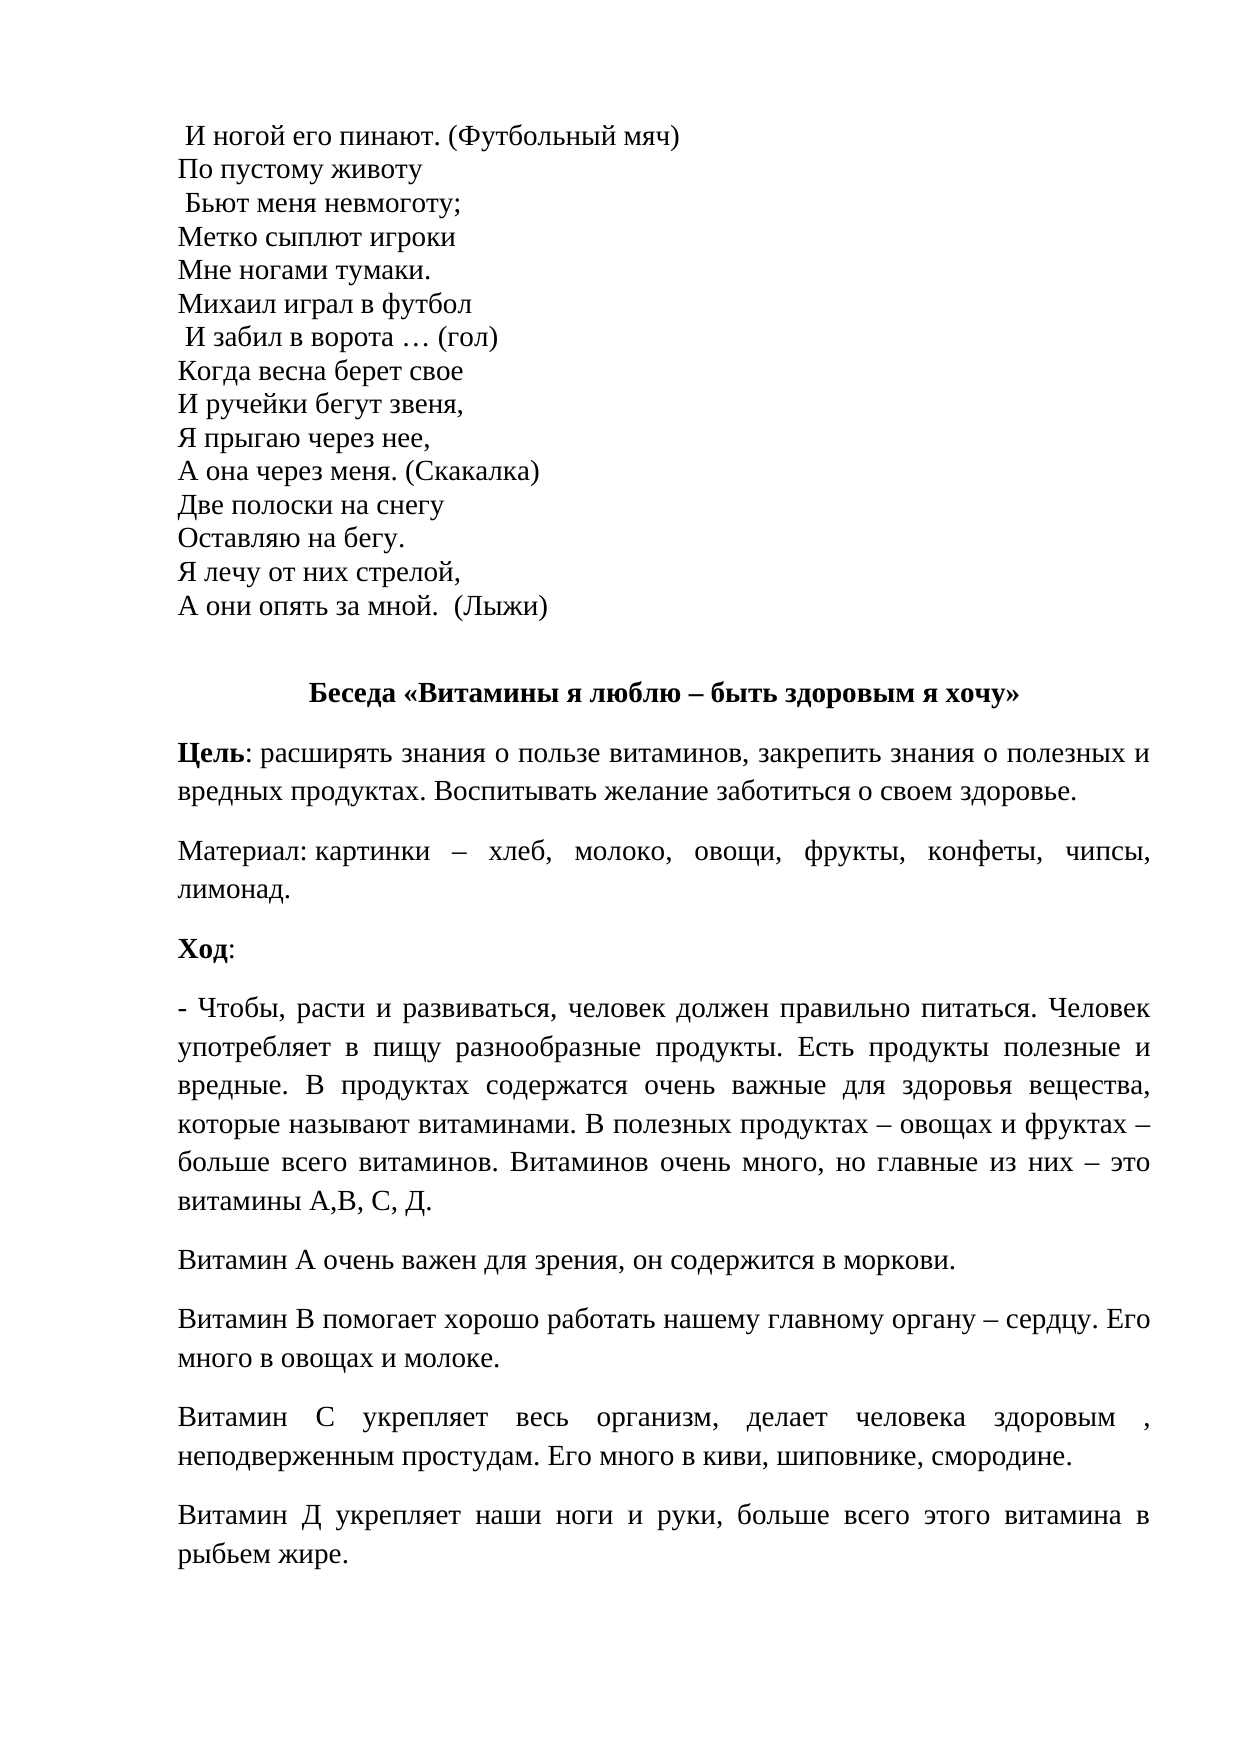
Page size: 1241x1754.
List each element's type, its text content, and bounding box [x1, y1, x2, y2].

text Две полоски на снегу [177, 487, 1152, 521]
text А она через меня. (Скакалка) [177, 453, 1152, 487]
text По пустому животу [177, 152, 1152, 185]
text Ход: [177, 931, 1152, 964]
text Я прыгаю через нее, [177, 420, 1152, 453]
text Беседа «Витамины я люблю – быть здоровым я хочу» [177, 676, 1152, 709]
text Я лечу от них стрелой, [177, 554, 1152, 588]
text Михаил играл в футбол [177, 286, 1152, 319]
text И ручейки бегут звеня, [177, 386, 1152, 420]
text Витамин В помогает хорошо работать нашему главному органу – сердцу. Его много в овощах и молоке. [177, 1302, 1152, 1374]
text И забил в ворота … (гол) [177, 319, 1152, 353]
text Витамин Д укрепляет наши ноги и руки, больше всего этого витамина в рыбьем жире. [177, 1497, 1152, 1569]
text Оставляю на бегу. [177, 521, 1152, 554]
text Мне ногами тумаки. [177, 252, 1152, 286]
text Цель: расширять знания о пользе витаминов, закрепить знания о полезных и вредных продуктах. Воспитывать желание заботиться о своем здоровье. [177, 735, 1152, 807]
text И ногой его пинают. (Футбольный мяч) [177, 118, 1152, 152]
text Метко сыплют игроки [177, 219, 1152, 252]
text Когда весна берет свое [177, 353, 1152, 386]
text А они опять за мной. (Лыжи) [177, 588, 1152, 621]
text Витамин С укрепляет весь организм, делает человека здоровым , неподверженным простудам. Его много в киви, шиповнике, смородине. [177, 1399, 1152, 1472]
text - Чтобы, расти и развиваться, человек должен правильно питаться. Человек употребляет в пищу разнообразные продукты. Есть продукты полезные и вредные. В продуктах содержатся очень важные для здоровья вещества, которые называют витаминами. В полезных продуктах – овощах и фруктах – больше всего витаминов. Витаминов очень много, но главные из них – это витамины А,В, С, Д. [177, 990, 1152, 1216]
text Материал: картинки – хлеб, молоко, овощи, фрукты, конфеты, чипсы, лимонад. [177, 833, 1152, 905]
text Бьют меня невмоготу; [177, 185, 1152, 219]
text Витамин А очень важен для зрения, он содержится в моркови. [177, 1242, 1152, 1276]
